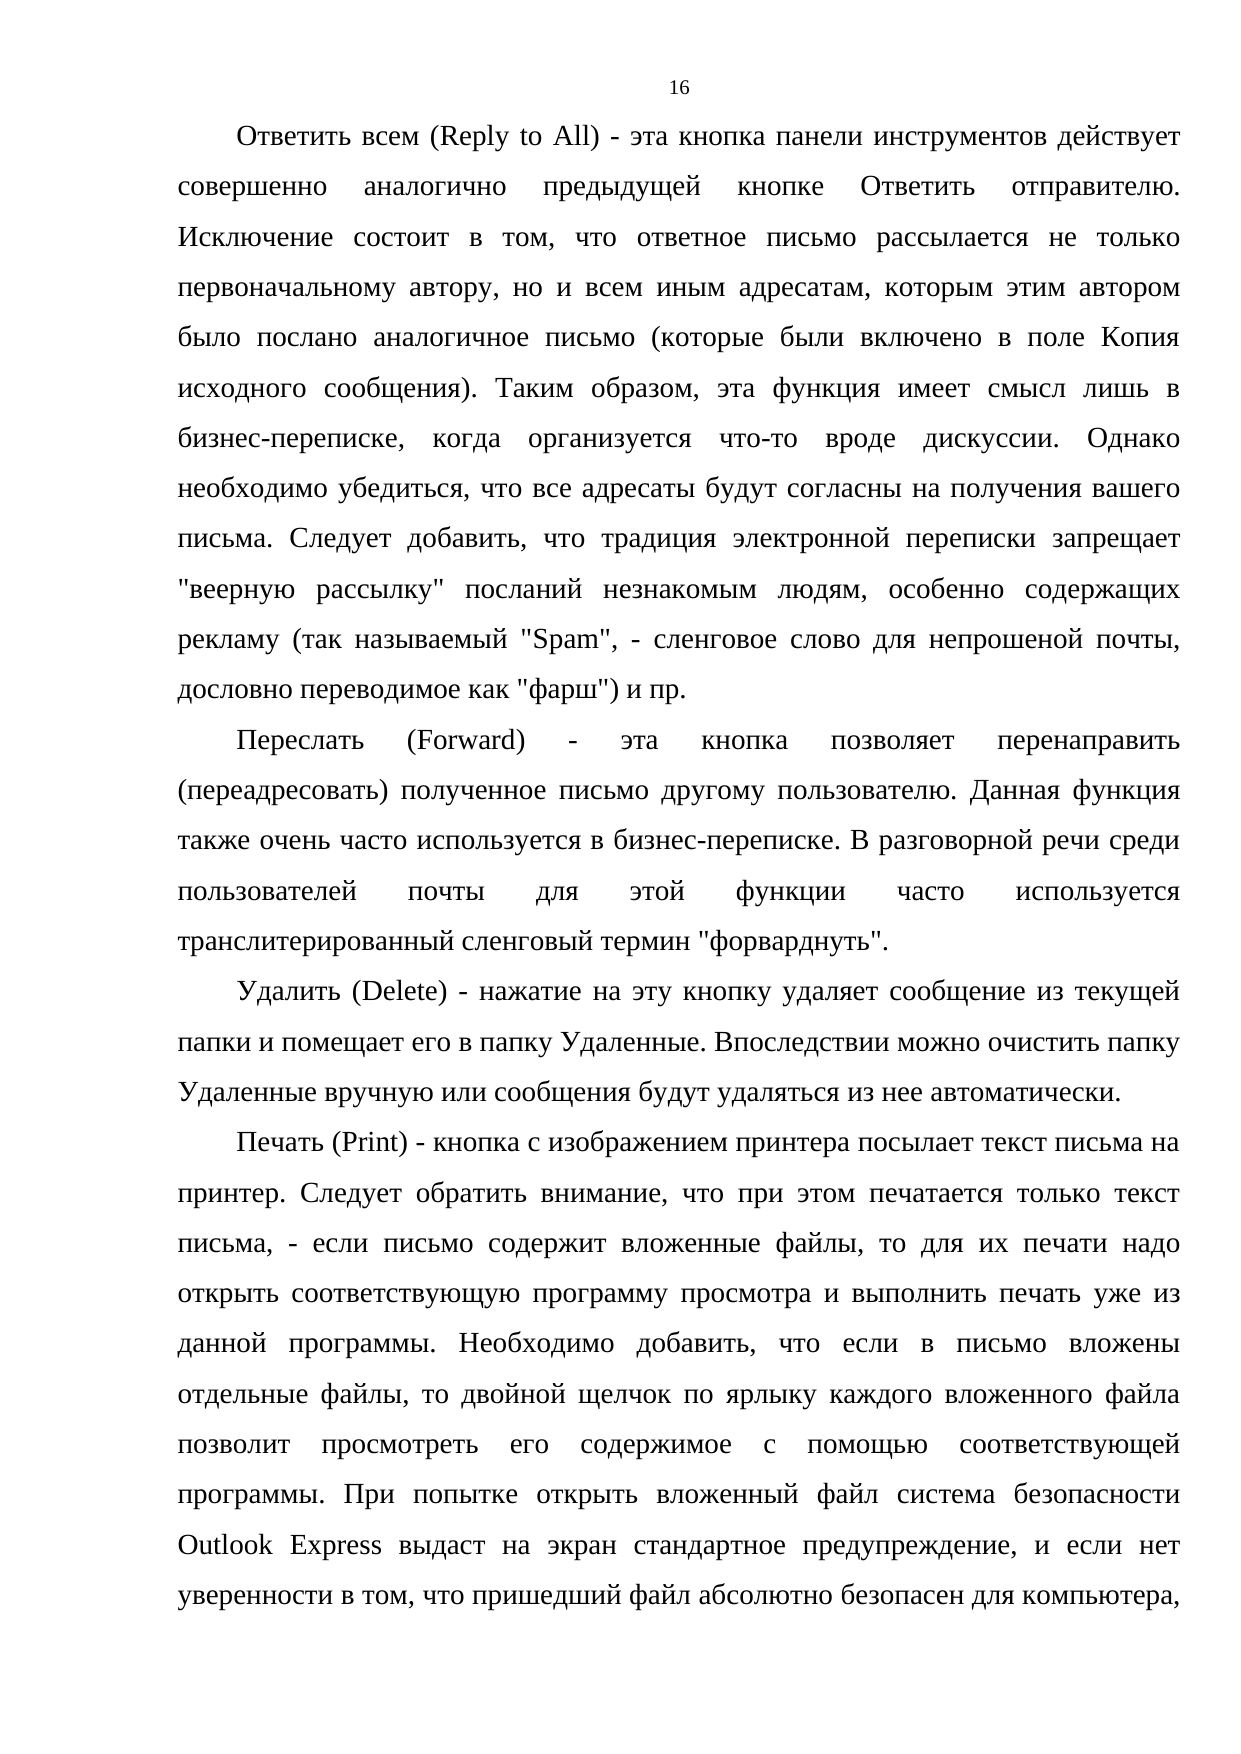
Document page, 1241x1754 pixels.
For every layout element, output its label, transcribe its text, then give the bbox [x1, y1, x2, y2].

text Переслать (Forward) - эта кнопка позволяет перенаправить (переадресовать) полученное письмо другому пользователю. Данная функция также очень часто используется в бизнес-переписке. В разговорной речи среди пользователей почты для этой функции часто используется транслитерированный сленговый термин "форварднуть". [177, 722, 1181, 957]
text Ответить всем (Reply to All) - эта кнопка панели инструментов действует совершенно аналогично предыдущей кнопке Ответить отправителю. Исключение состоит в том, что ответное письмо рассылается не только первоначальному автору, но и всем иным адресатам, которым этим автором было послано аналогичное письмо (которые были включено в поле Копия исходного сообщения). Таким образом, эта функция имеет смысл лишь в бизнес-переписке, когда организуется что-то вроде дискуссии. Однако необходимо убедиться, что все адресаты будут согласны на получения вашего письма. Следует добавить, что традиция электронной переписки запрещает "веерную рассылку" посланий незнакомым людям, особенно содержащих рекламу (так называемый "Spam", - сленговое слово для непрошеной почты, дословно переводимое как "фарш") и пр. [177, 118, 1181, 705]
text Удалить (Delete) - нажатие на эту кнопку удаляет сообщение из текущей папки и помещает его в папку Удаленные. Впоследствии можно очистить папку Удаленные вручную или сообщения будут удаляться из нее автоматически. [177, 973, 1181, 1108]
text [177, 1124, 1181, 1611]
